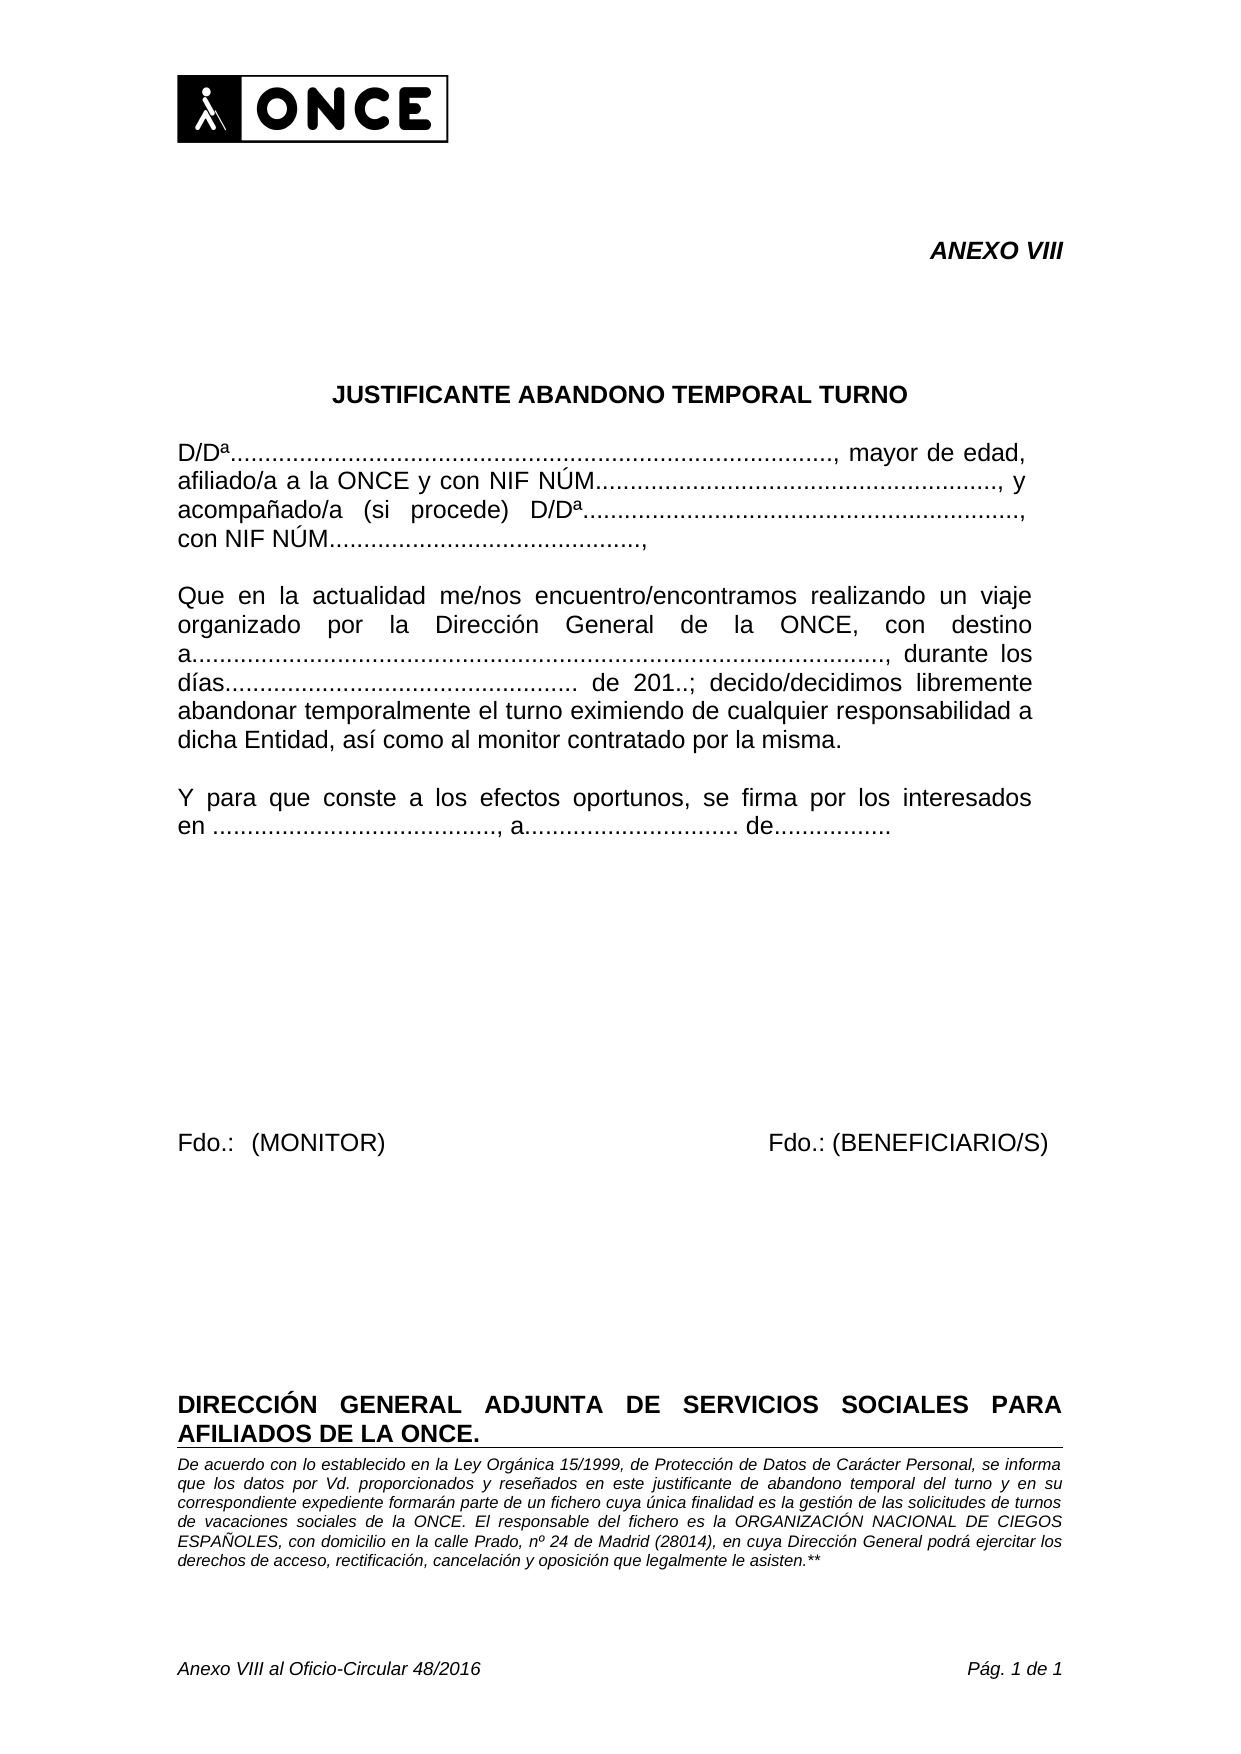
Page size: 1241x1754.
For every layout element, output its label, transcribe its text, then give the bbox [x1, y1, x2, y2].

text De acuerdo con lo establecido en la Ley Orgánica 15/1999, de Protección de Datos de Carácter Personal, se informa que los datos por Vd. proporcionados y reseñados en este justificante de abandono temporal del turno y en su correspondiente expediente formarán parte de un fichero cuya única finalidad es la gestión de las solicitudes de turnos de vacaciones sociales de la ONCE. El responsable del fichero es la ORGANIZACIÓN NACIONAL DE CIEGOS ESPAÑOLES, con domicilio en la calle Prado, nº 24 de Madrid (28014), en cuya Dirección General podrá ejercitar los derechos de acceso, rectificación, cancelación y oposición que legalmente le asisten.** [177, 1455, 1063, 1570]
text D/Dª......................................................................................., mayor de edad, afiliado/a a la ONCE y con NIF NÚM.........................................................., y acompañado/a (si procede) D/Dª..............................................................., con NIF NÚM............................................., [177, 437, 1027, 552]
picture [177, 75, 449, 143]
text Fdo.: (MONITOR) Fdo.: (BENEFICIARIO/S) [177, 1127, 1063, 1156]
text Y para que conste a los efectos oportunos, se firma por los interesados en ........................................., a............................... de................. [177, 782, 1034, 840]
subtitle ANEXO VIII [177, 236, 1063, 265]
text JUSTIFICANTE ABANDONO TEMPORAL TURNO [177, 380, 1063, 409]
text DIRECCIÓN GENERAL ADJUNTA DE SERVICIOS SOCIALES PARA AFILIADOS DE LA ONCE. [177, 1390, 1063, 1447]
text Que en la actualidad me/nos encuentro/encontramos realizando un viaje organizado por la Dirección General de la ONCE, con destino a...................................................................................................., durante los días................................................... de 201..; decido/decidimos libremente abandonar temporalmente el turno eximiendo de cualquier responsabilidad a dicha Entidad, así como al monitor contratado por la misma. [177, 581, 1034, 754]
